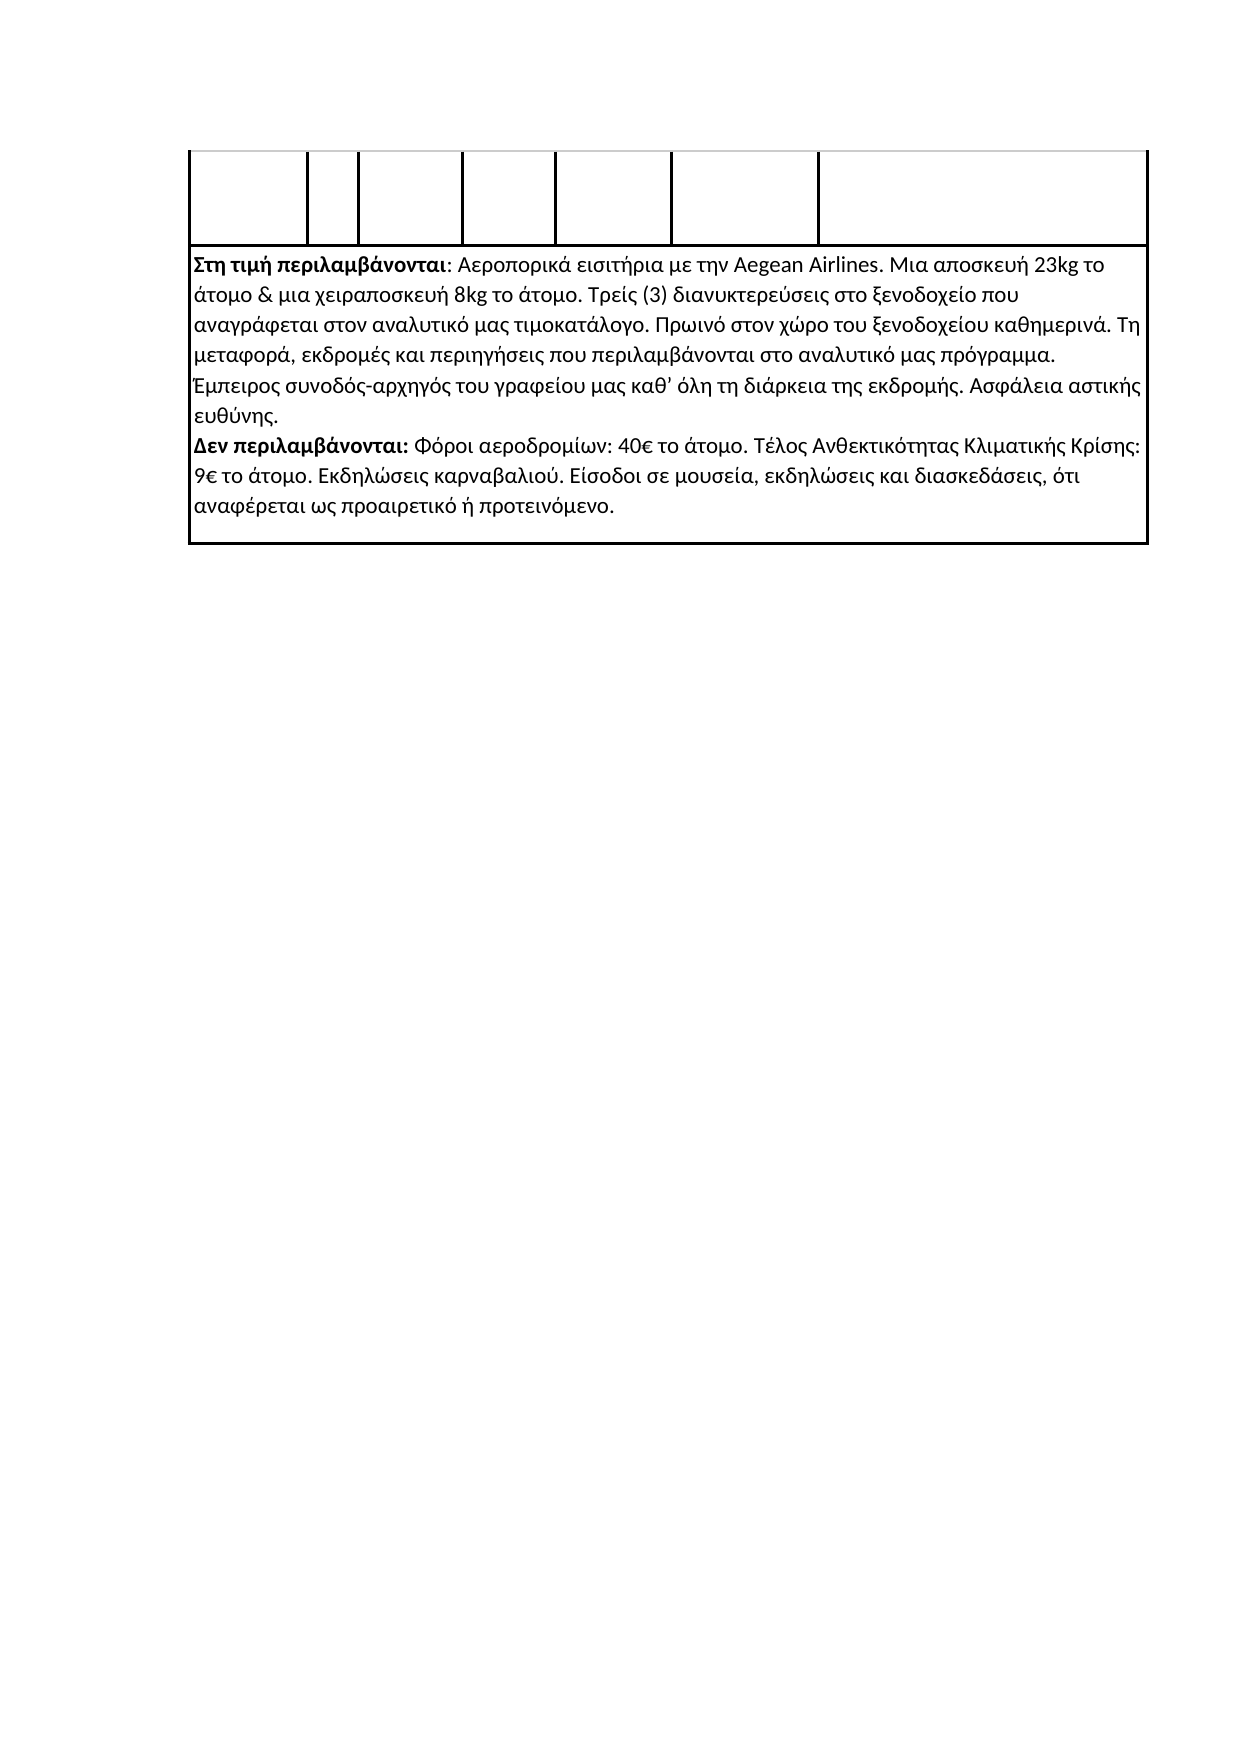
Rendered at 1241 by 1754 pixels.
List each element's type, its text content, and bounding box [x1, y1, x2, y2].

table_cell Στη τιμή περιλαμβάνονται: Αεροπορικά εισιτήρια με την Aegean Airlines. Μια αποσκευή 23kg το άτομο & μια χειραποσκευή 8kg το άτομο. Τρείς (3) διανυκτερεύσεις στο ξενοδοχείο που αναγράφεται στον αναλυτικό μας τιμοκατάλογο. Πρωινό στον χώρο του ξενοδοχείου καθημερινά. Τη μεταφορά, εκδρομές και περιηγήσεις που περιλαμβάνονται στο αναλυτικό μας πρόγραμμα. Έμπειρος συνοδός-αρχηγός του γραφείου μας καθ’ όλη τη διάρκεια της εκδρομής. Ασφάλεια αστικής ευθύνης. Δεν περιλαμβάνονται: Φόροι αεροδρομίων: 40€ το άτομο. Τέλος Ανθεκτικότητας Κλιματικής Κρίσης: 9€ το άτομο. Εκδηλώσεις καρναβαλιού. Είσοδοι σε μουσεία, εκδηλώσεις και διασκεδάσεις, ότι αναφέρεται ως προαιρετικό ή προτεινόμενο. [191, 247, 1146, 542]
